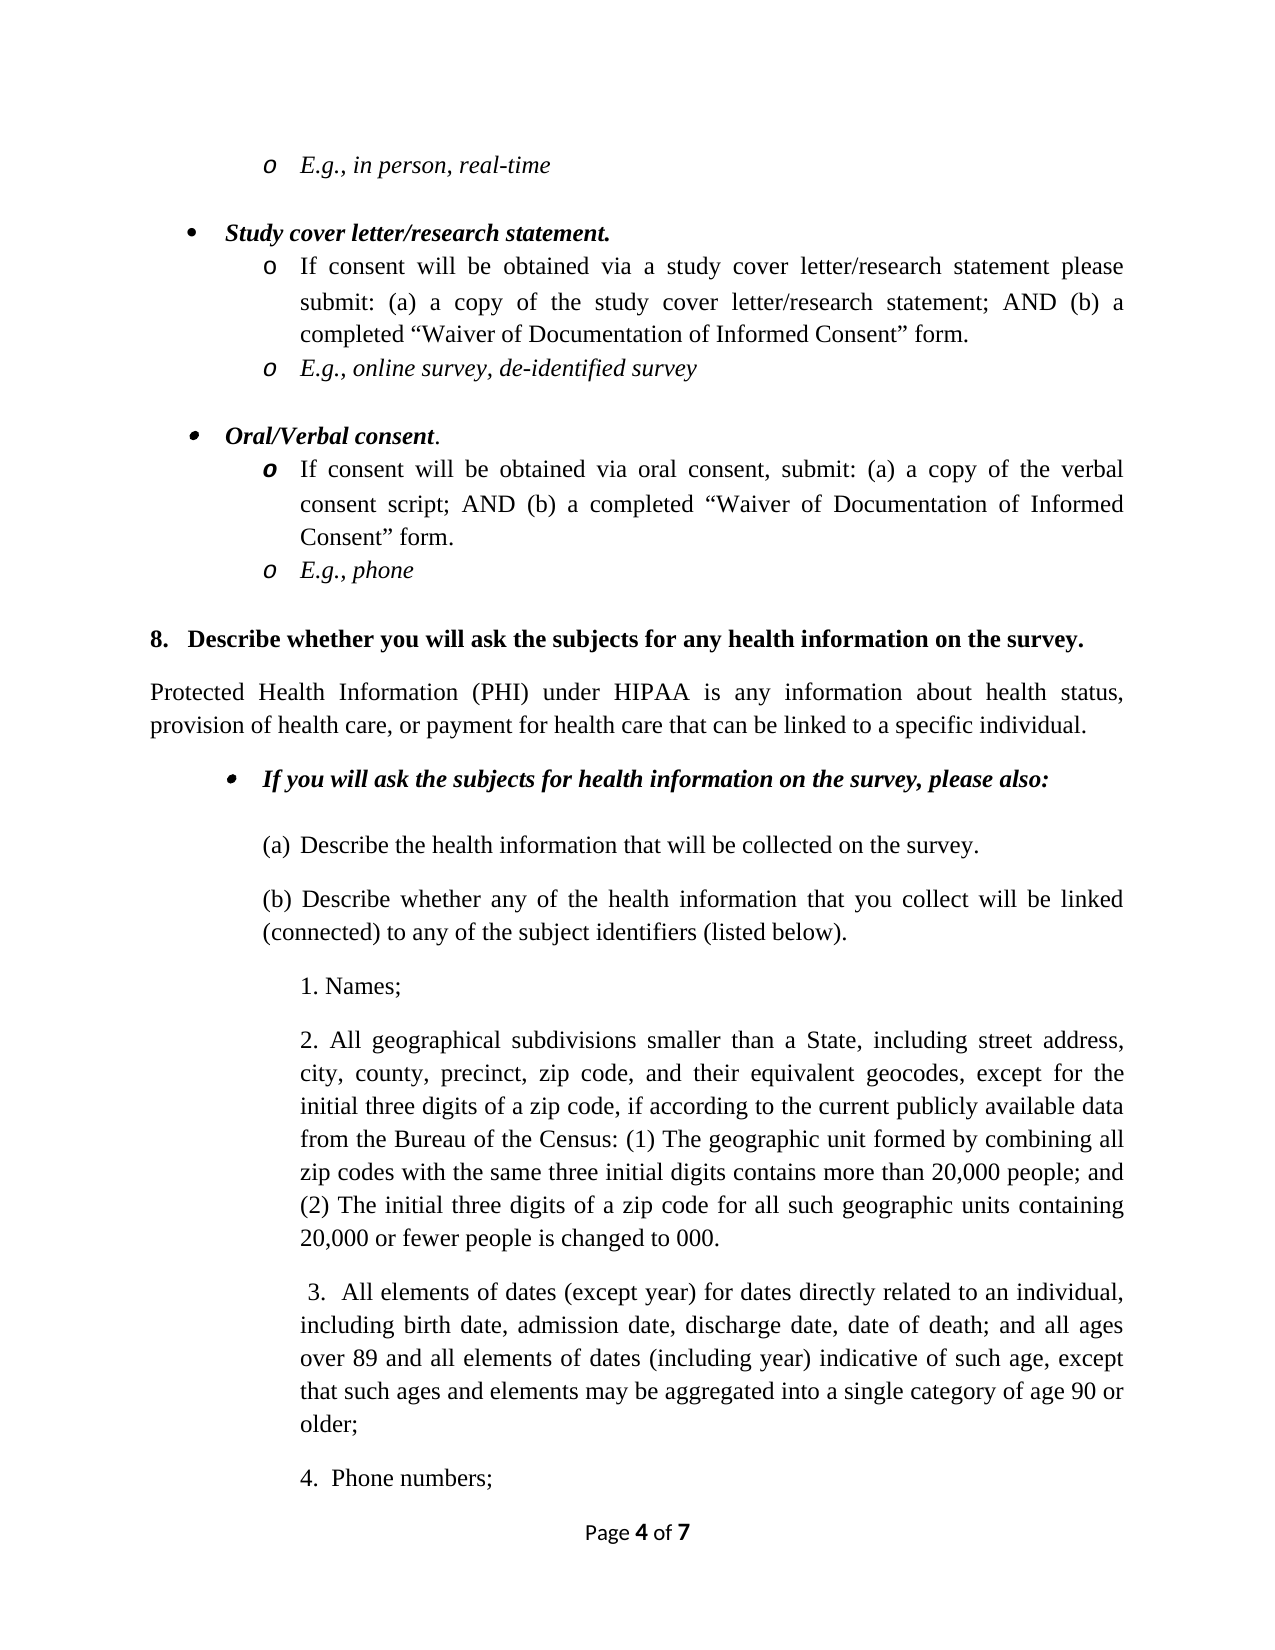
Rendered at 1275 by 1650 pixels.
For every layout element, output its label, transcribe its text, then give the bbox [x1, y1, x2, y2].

list Describe the health information that will be collected on the survey. [262, 830, 1125, 859]
list E.g., online survey, de-identified survey [262, 353, 1125, 383]
text 2. All geographical subdivisions smaller than a State, including street address, city, county, precinct, zip code, and their equivalent geocodes, except for the initial three digits of a zip code, if according to the current publicly available data from the Bureau of the Census: (1) The geographic unit formed by combining all zip codes with the same three initial digits contains more than 20,000 people; and (2) The initial three digits of a zip code for all such geographic units containing 20,000 or fewer people is changed to 000. [300, 1025, 1125, 1252]
text Protected Health Information (PHI) under HIPAA is any information about health status, provision of health care, or payment for health care that can be linked to a specific individual. [150, 677, 1125, 739]
list If consent will be obtained via a study cover letter/research statement please submit: (a) a copy of the study cover letter/research statement; AND (b) a completed “Waiver of Documentation of Informed Consent” form. [262, 251, 1125, 348]
list If consent will be obtained via oral consent, submit: (a) a copy of the verbal consent script; AND (b) a completed “Waiver of Documentation of Informed Consent” form. [262, 454, 1125, 551]
list Oral/Verbal consent. [187, 421, 1125, 450]
list Describe whether you will ask the subjects for any health information on the survey. [150, 624, 1125, 652]
text (b) Describe whether any of the health information that you collect will be linked (connected) to any of the subject identifiers (listed below). [262, 884, 1125, 946]
list If you will ask the subjects for health information on the survey, please also: [225, 764, 1125, 793]
text 4. Phone numbers; [225, 1463, 1125, 1492]
list E.g., in person, real-time [262, 150, 1125, 181]
text 1. Names; [225, 971, 1125, 1000]
list E.g., phone [262, 555, 1125, 586]
list Study cover letter/research statement. [187, 218, 1125, 247]
text 3. All elements of dates (except year) for dates directly related to an individual, including birth date, admission date, discharge date, date of death; and all ages over 89 and all elements of dates (including year) indicative of such age, except that such ages and elements may be aggregated into a single category of age 90 or older; [300, 1277, 1125, 1438]
